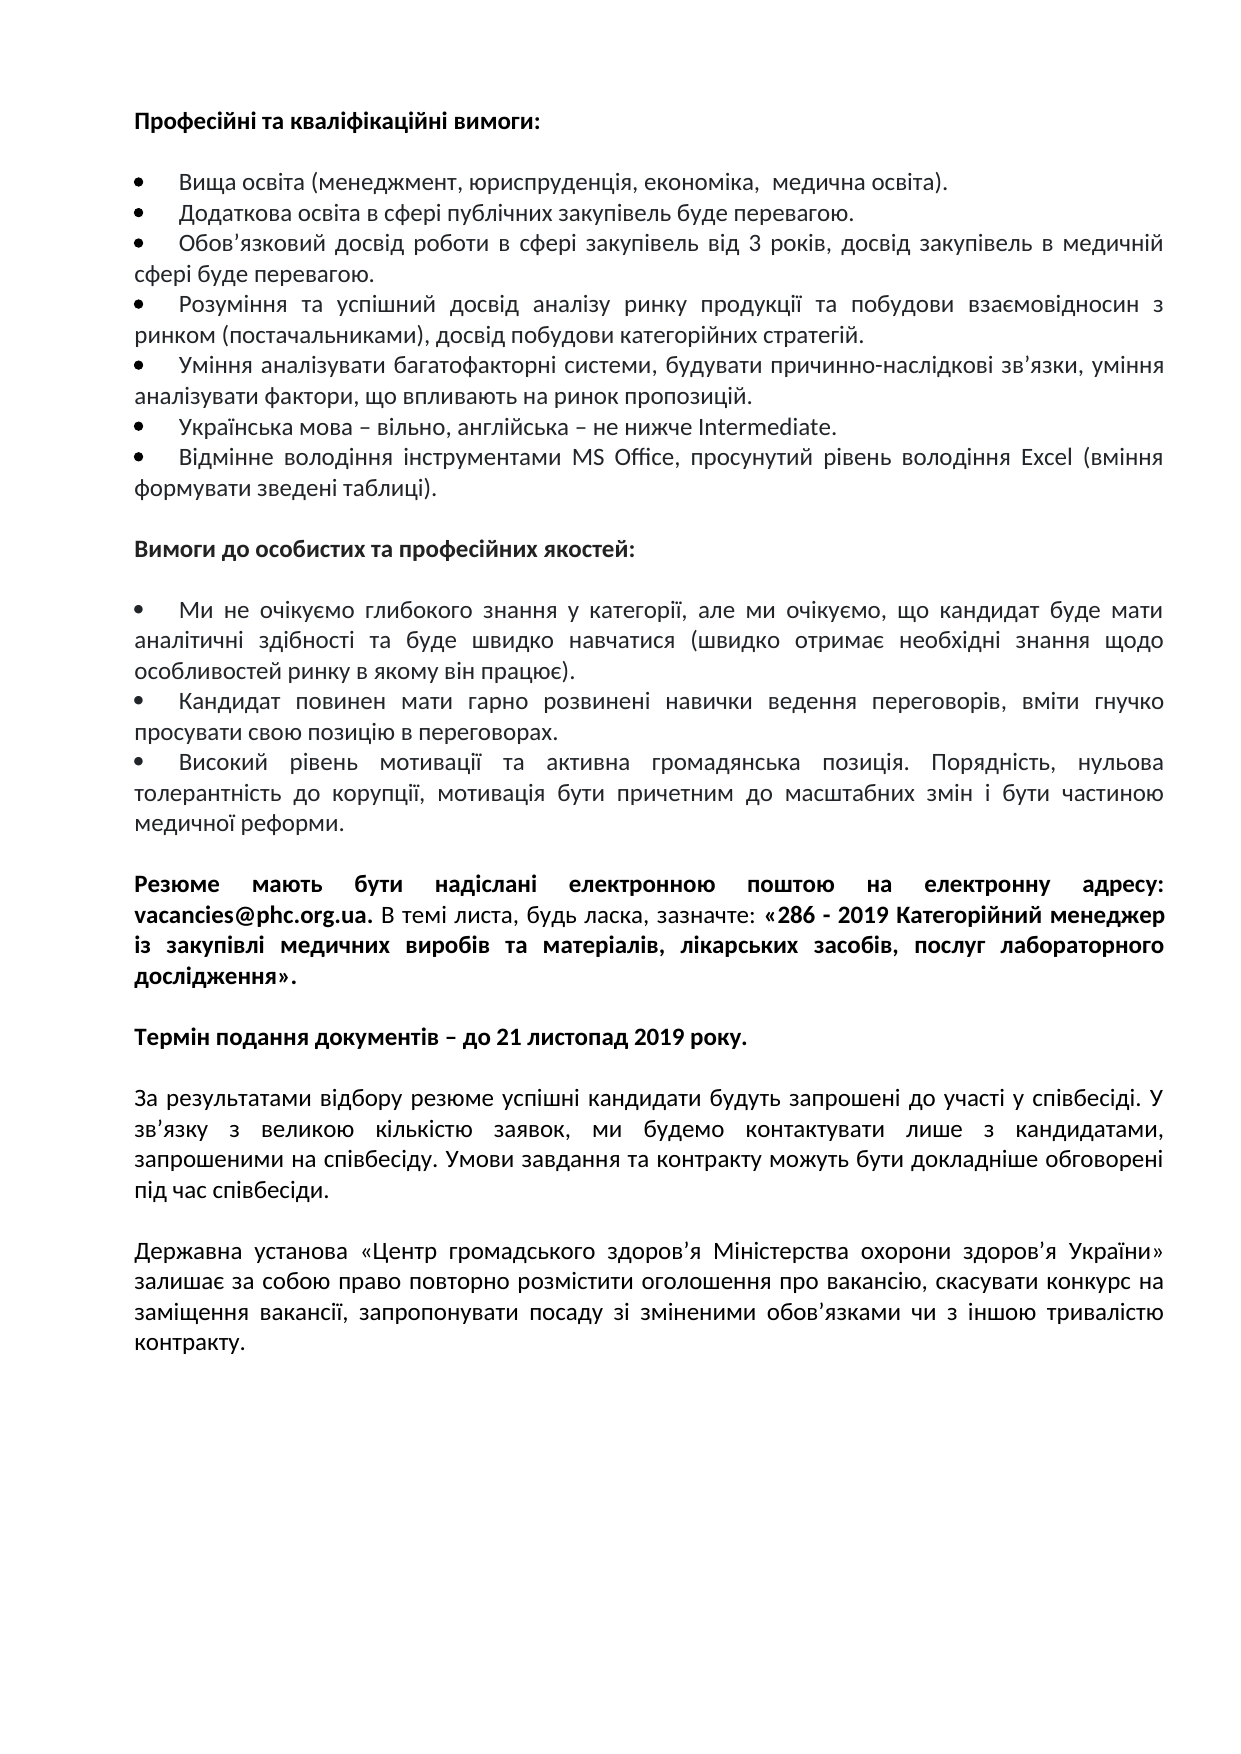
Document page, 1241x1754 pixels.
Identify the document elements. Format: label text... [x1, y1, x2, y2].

list Високий рівень мотивації та активна громадянська позиція. Порядність, нульова толерантність до корупції, мотивація бути причетним до масштабних змін і бути частиною медичної реформи. [134, 746, 1165, 838]
text Державна установа «Центр громадського здоров’я Міністерства охорони здоров’я України» залишає за собою право повторно розмістити оголошення про вакансію, скасувати конкурс на заміщення вакансії, запропонувати посаду зі зміненими обов’язками чи з іншою тривалістю контракту. [134, 1235, 1165, 1357]
list Вища освіта (менеджмент, юриспруденція, економіка, медична освіта). [134, 167, 1165, 197]
list Уміння аналізувати багатофакторні системи, будувати причинно-наслідкові зв’язки, уміння аналізувати фактори, що впливають на ринок пропозицій. [134, 350, 1165, 411]
list Розуміння та успішний досвід аналізу ринку продукції та побудови взаємовідносин з ринком (постачальниками), досвід побудови категорійних стратегій. [134, 289, 1165, 350]
text За результатами відбору резюме успішні кандидати будуть запрошені до участі у співбесіді. У зв’язку з великою кількістю заявок, ми будемо контактувати лише з кандидатами, запрошеними на співбесіду. Умови завдання та контракту можуть бути докладніше обговорені під час співбесіди. [134, 1082, 1165, 1204]
list Українська мова – вільно, англійська – не нижче Intermediate. [134, 411, 1165, 441]
list Обов’язковий досвід роботи в сфері закупівель від 3 років, досвід закупівель в медичній сфері буде перевагою. [134, 228, 1165, 289]
list Додаткова освіта в сфері публічних закупівель буде перевагою. [134, 197, 1165, 228]
text Резюме мають бути надіслані електронною поштою на електронну адресу: vacancies@phc.org.ua. В темі листа, будь ласка, зазначте: «286 - 2019 Категорійний менеджер із закупівлі медичних виробів та матеріалів, лікарських засобів, послуг лабораторного дослідження». [134, 868, 1165, 991]
text Професійні та кваліфікаційні вимоги: [134, 106, 1165, 136]
list Ми не очікуємо глибокого знання у категорії, але ми очікуємо, що кандидат буде мати аналітичні здібності та буде швидко навчатися (швидко отримає необхідні знання щодо особливостей ринку в якому він працює). [134, 594, 1165, 685]
text Вимоги до особистих та професійних якостей: [134, 533, 1165, 563]
list Відмінне володіння інструментами MS Office, просунутий рівень володіння Excel (вміння формувати зведені таблиці). [134, 441, 1165, 502]
list Кандидат повинен мати гарно розвинені навички ведення переговорів, вміти гнучко просувати свою позицію в переговорах. [134, 685, 1165, 746]
text Термін подання документів – до 21 листопад 2019 року. [134, 1021, 1165, 1052]
